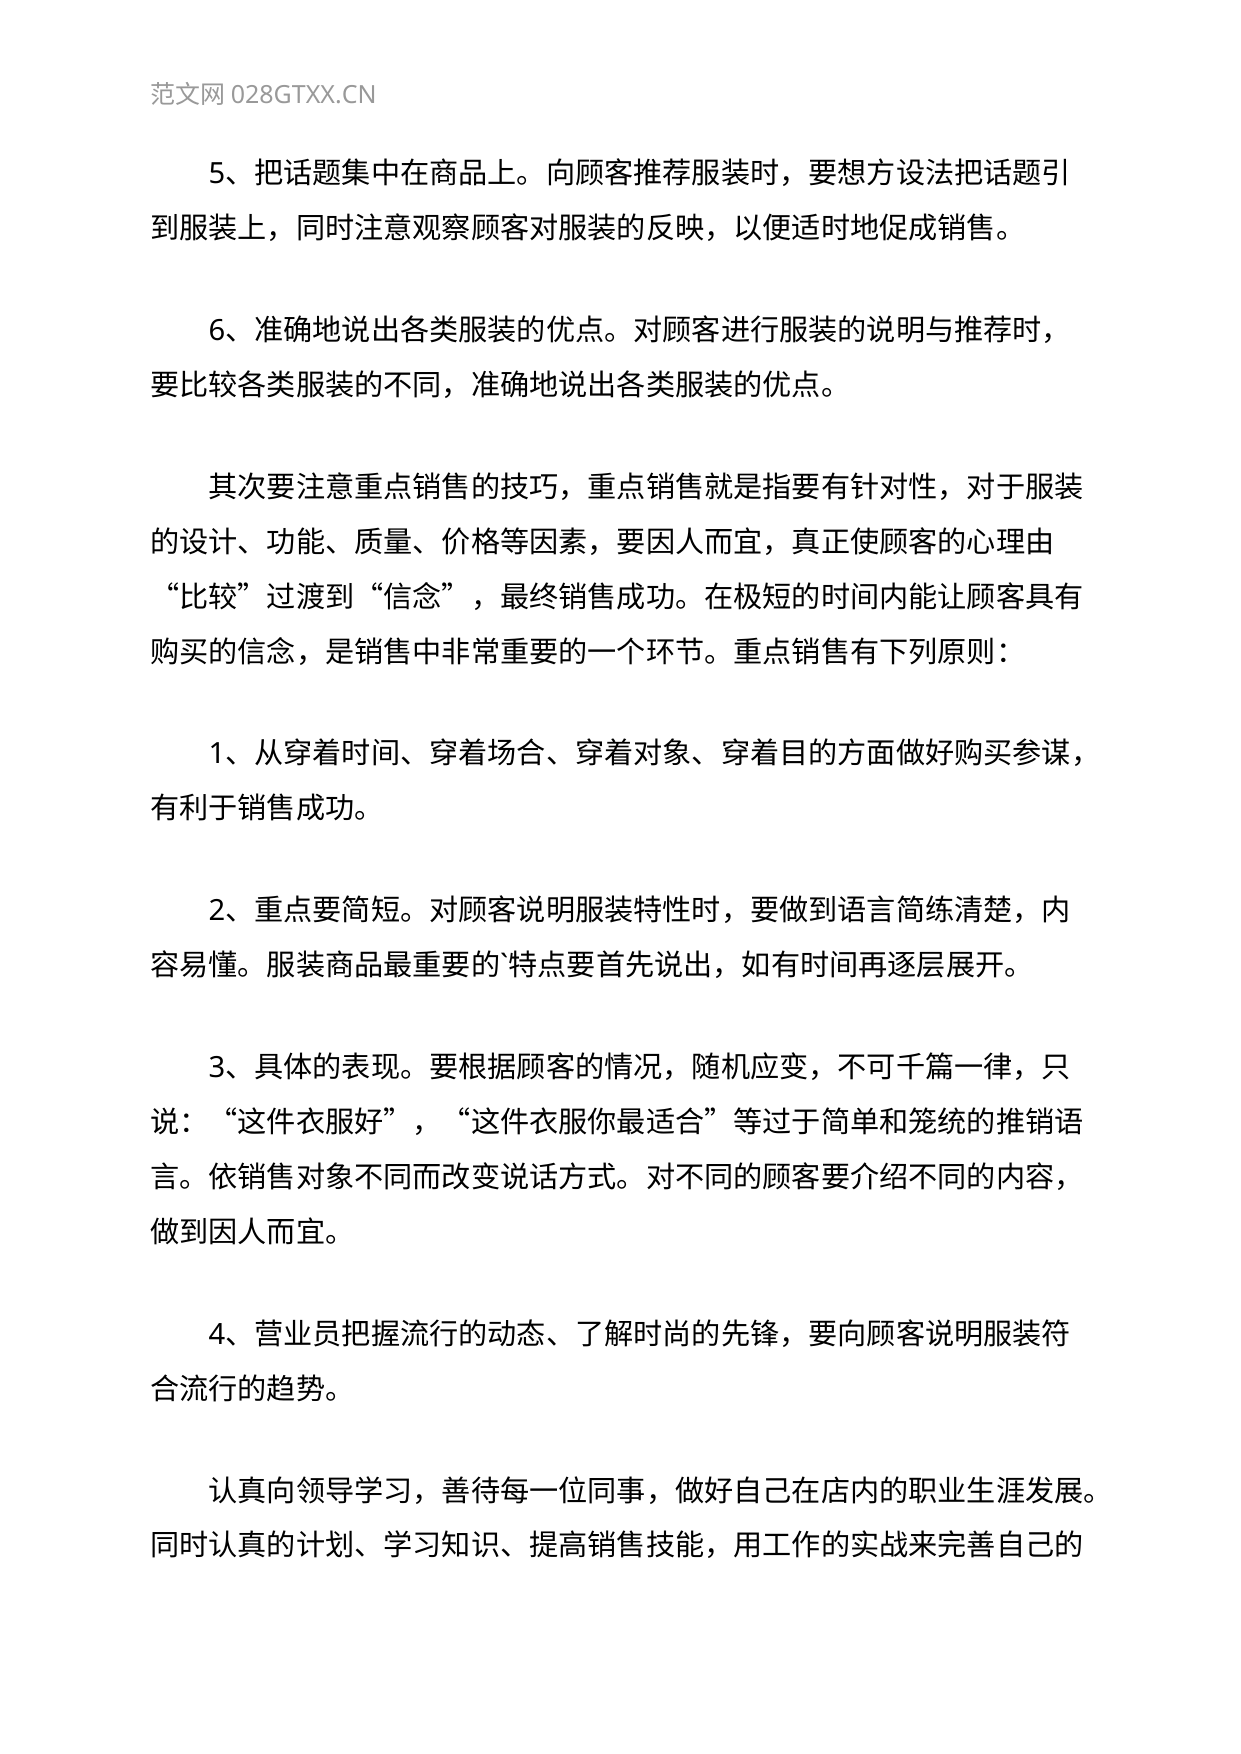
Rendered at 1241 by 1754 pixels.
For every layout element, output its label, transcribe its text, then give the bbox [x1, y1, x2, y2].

text 5、把话题集中在商品上。向顾客推荐服装时，要想方设法把话题引到服装上，同时注意观察顾客对服装的反映，以便适时地促成销售。 [150, 150, 1090, 247]
text 4、营业员把握流行的动态、了解时尚的先锋，要向顾客说明服装符合流行的趋势。 [150, 1310, 1090, 1408]
text 6、准确地说出各类服装的优点。对顾客进行服装的说明与推荐时，要比较各类服装的不同，准确地说出各类服装的优点。 [150, 307, 1090, 404]
text 2、重点要简短。对顾客说明服装特性时，要做到语言简练清楚，内容易懂。服装商品最重要的`特点要首先说出，如有时间再逐层展开。 [150, 887, 1090, 984]
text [150, 1467, 1090, 1564]
text 其次要注意重点销售的技巧，重点销售就是指要有针对性，对于服装的设计、功能、质量、价格等因素，要因人而宜，真正使顾客的心理由“比较”过渡到“信念”，最终销售成功。在极短的时间内能让顾客具有购买的信念，是销售中非常重要的一个环节。重点销售有下列原则： [150, 463, 1090, 671]
text 1、从穿着时间、穿着场合、穿着对象、穿着目的方面做好购买参谋，有利于销售成功。 [150, 730, 1090, 827]
text 3、具体的表现。要根据顾客的情况，随机应变，不可千篇一律，只说：“这件衣服好”，“这件衣服你最适合”等过于简单和笼统的推销语言。依销售对象不同而改变说话方式。对不同的顾客要介绍不同的内容，做到因人而宜。 [150, 1044, 1090, 1251]
